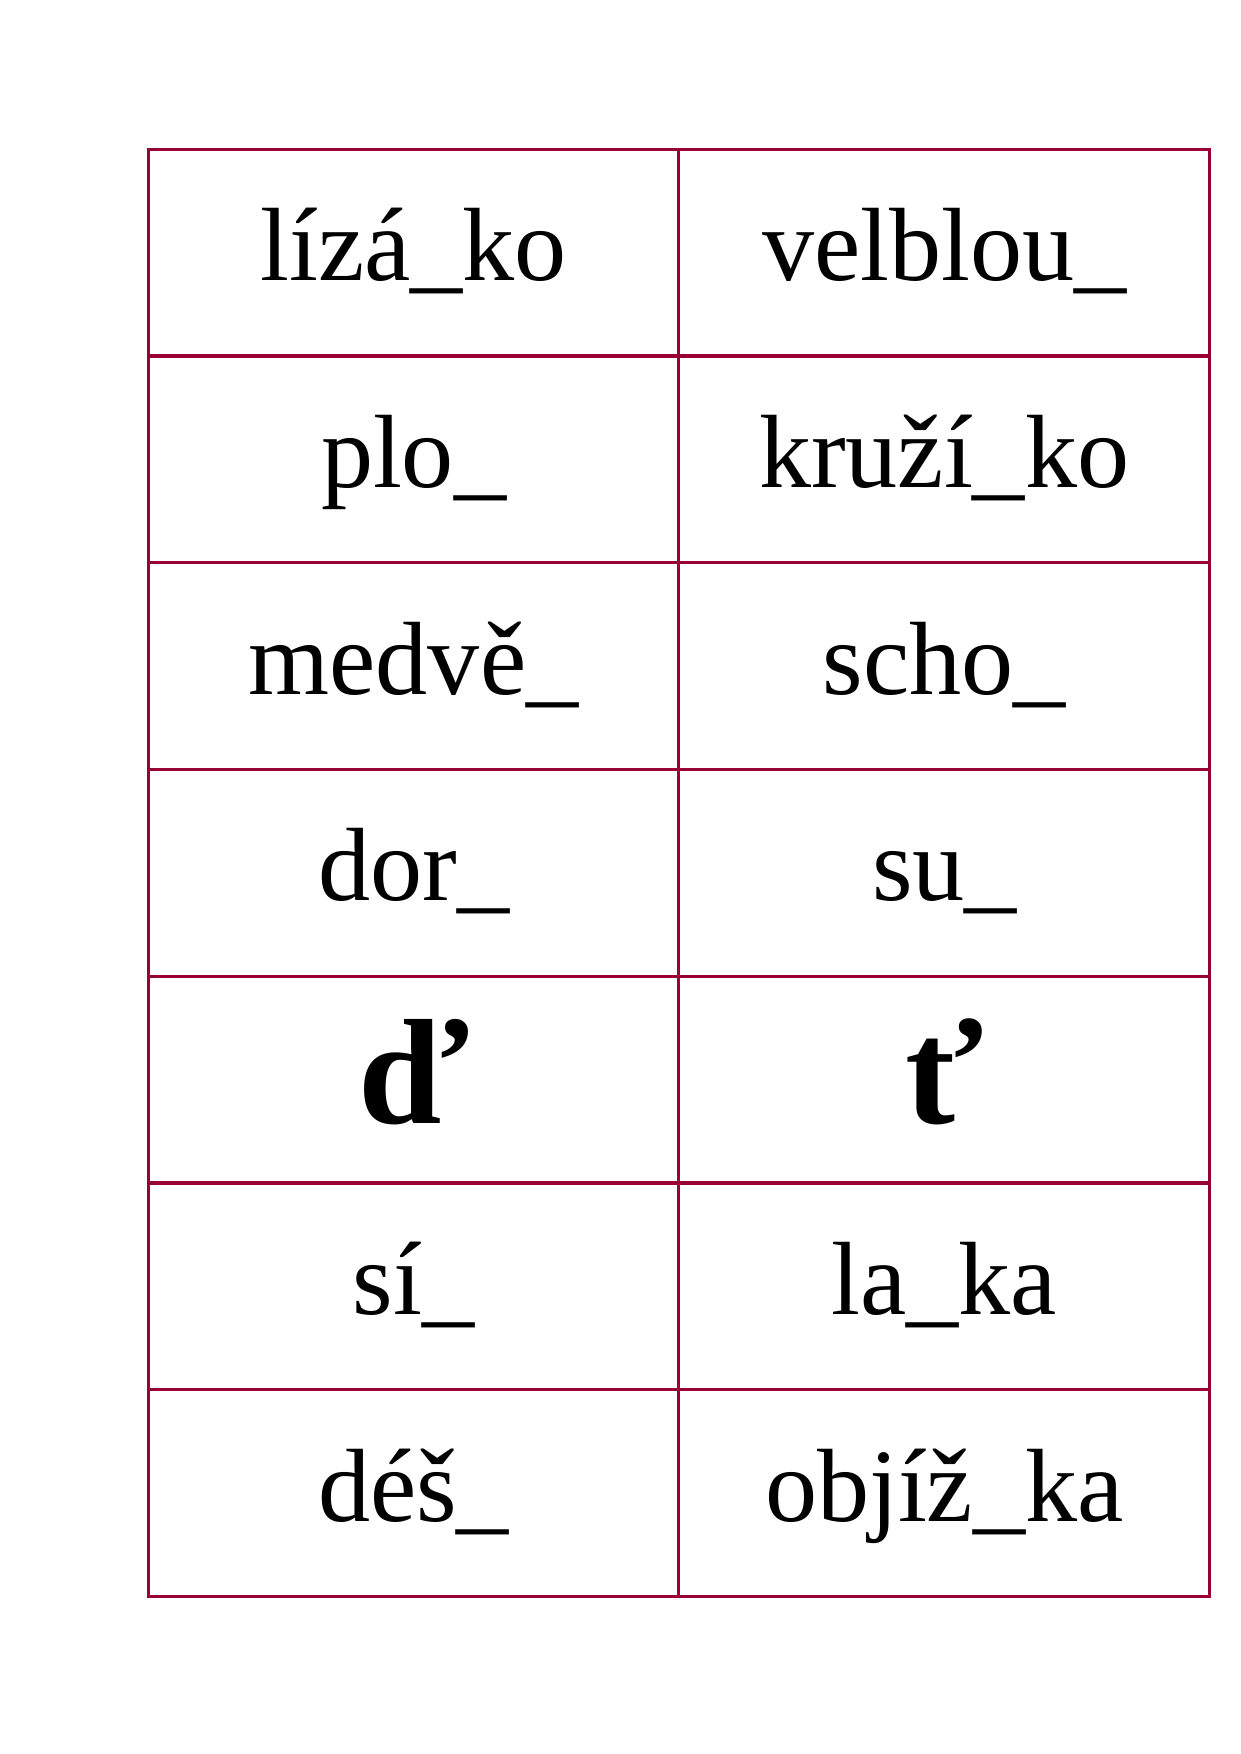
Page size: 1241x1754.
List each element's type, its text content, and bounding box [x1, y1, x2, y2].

table_cell la_ka [680, 1185, 1208, 1388]
table_cell kruží_ko [680, 358, 1208, 561]
table_cell plo_ [150, 358, 677, 561]
table_cell ď [150, 978, 677, 1181]
table_cell dor_ [150, 771, 677, 975]
table_cell su_ [680, 771, 1208, 975]
table_cell objíž_ka [680, 1391, 1208, 1595]
table_cell ť [680, 978, 1208, 1181]
table_cell medvě_ [150, 564, 677, 768]
table_cell sí_ [150, 1185, 677, 1388]
table_cell velblou_ [680, 151, 1208, 354]
table_cell déš_ [150, 1391, 677, 1595]
table_cell scho_ [680, 564, 1208, 768]
table_cell lízá_ko [150, 151, 677, 354]
